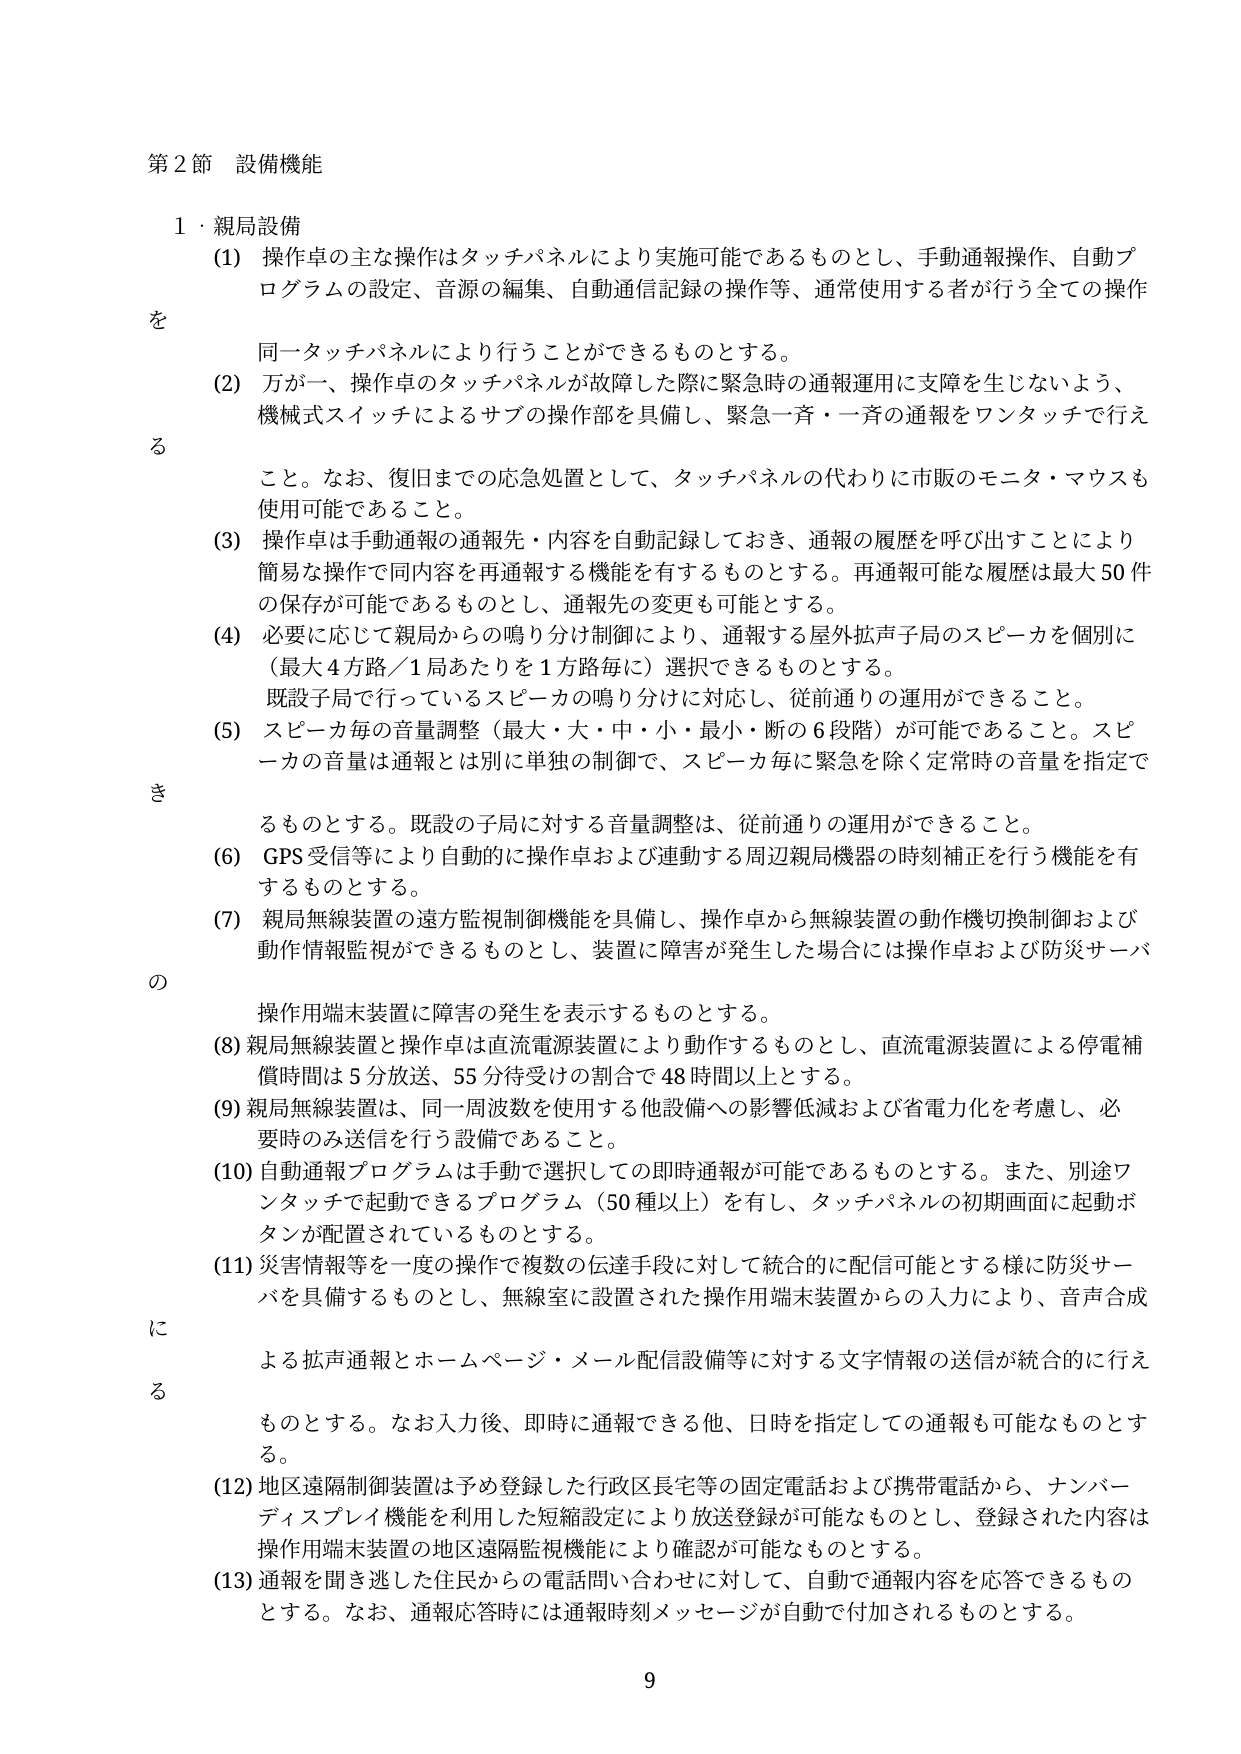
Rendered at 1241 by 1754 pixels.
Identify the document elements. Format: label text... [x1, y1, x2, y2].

text 既設子局で行っているスピーカの鳴り分けに対応し、従前通りの運用ができること。 [148, 681, 1152, 713]
text (5) スピーカ毎の音量調整（最大・大・中・小・最小・断の6段階）が可能であること。スピ [148, 713, 1152, 744]
text るものとする。既設の子局に対する音量調整は、従前通りの運用ができること。 [148, 807, 1152, 839]
text 使用可能であること。 [148, 492, 1152, 524]
text 簡易な操作で同内容を再通報する機能を有するものとする。再通報可能な履歴は最大50件の保存が可能であるものとし、通報先の変更も可能とする。 [257, 555, 1152, 618]
text （最大4方路／1局あたりを1方路毎に）選択できるものとする。 [148, 650, 1152, 681]
text ンタッチで起動できるプログラム（50種以上）を有し、タッチパネルの初期画面に起動ボ [148, 1186, 1152, 1217]
text タンが配置されているものとする。 [148, 1217, 1152, 1248]
text 機械式スイッチによるサブの操作部を具備し、緊急一斉・一斉の通報をワンタッチで行える [148, 398, 1152, 461]
text (7) 親局無線装置の遠方監視制御機能を具備し、操作卓から無線装置の動作機切換制御および [148, 902, 1152, 933]
text (11) 災害情報等を一度の操作で複数の伝達手段に対して統合的に配信可能とする様に防災サー [148, 1248, 1152, 1280]
text ーカの音量は通報とは別に単独の制御で、スピーカ毎に緊急を除く定常時の音量を指定でき [148, 744, 1152, 807]
text とする。なお、通報応答時には通報時刻メッセージが自動で付加されるものとする。 [148, 1595, 1152, 1626]
text 第２節 設備機能 [148, 148, 1152, 179]
text (12) 地区遠隔制御装置は予め登録した行政区長宅等の固定電話および携帯電話から、ナンバー [148, 1469, 1152, 1501]
text (3) 操作卓は手動通報の通報先・内容を自動記録しておき、通報の履歴を呼び出すことにより [148, 524, 1152, 555]
text ディスプレイ機能を利用した短縮設定により放送登録が可能なものとし、登録された内容は [148, 1501, 1152, 1532]
text (6) GPS受信等により自動的に操作卓および連動する周辺親局機器の時刻補正を行う機能を有 [148, 839, 1152, 870]
text ログラムの設定、音源の編集、自動通信記録の操作等、通常使用する者が行う全ての操作を [148, 272, 1152, 335]
text 要時のみ送信を行う設備であること。 [148, 1122, 1152, 1154]
text (4) 必要に応じて親局からの鳴り分け制御により、通報する屋外拡声子局のスピーカを個別に [148, 618, 1152, 650]
text ものとする。なお入力後、即時に通報できる他、日時を指定しての通報も可能なものとす る。 [148, 1406, 1152, 1469]
text (9) 親局無線装置は、同一周波数を使用する他設備への影響低減および省電力化を考慮し、必 [148, 1091, 1152, 1122]
text するものとする。 [148, 870, 1152, 902]
text 動作情報監視ができるものとし、装置に障害が発生した場合には操作卓および防災サーバの [148, 933, 1152, 996]
text １．親局設備 [148, 209, 1152, 240]
text 償時間は5分放送、55分待受けの割合で48時間以上とする。 [148, 1059, 1152, 1091]
text 同一タッチパネルにより行うことができるものとする。 [148, 335, 1152, 366]
text (10) 自動通報プログラムは手動で選択しての即時通報が可能であるものとする。また、別途ワ [148, 1154, 1152, 1186]
text よる拡声通報とホームページ・メール配信設備等に対する文字情報の送信が統合的に行える [148, 1343, 1152, 1406]
text バを具備するものとし、無線室に設置された操作用端末装置からの入力により、音声合成に [148, 1280, 1152, 1343]
text (1) 操作卓の主な操作はタッチパネルにより実施可能であるものとし、手動通報操作、自動プ [148, 240, 1152, 272]
text 操作用端末装置の地区遠隔監視機能により確認が可能なものとする。 [148, 1532, 1152, 1563]
text (2) 万が一、操作卓のタッチパネルが故障した際に緊急時の通報運用に支障を生じないよう、 [148, 366, 1152, 398]
text (13) 通報を聞き逃した住民からの電話問い合わせに対して、自動で通報内容を応答できるもの [148, 1563, 1152, 1595]
text こと。なお、復旧までの応急処置として、タッチパネルの代わりに市販のモニタ・マウスも [148, 461, 1152, 492]
text (8) 親局無線装置と操作卓は直流電源装置により動作するものとし、直流電源装置による停電補 [148, 1028, 1152, 1059]
text 操作用端末装置に障害の発生を表示するものとする。 [148, 996, 1152, 1028]
